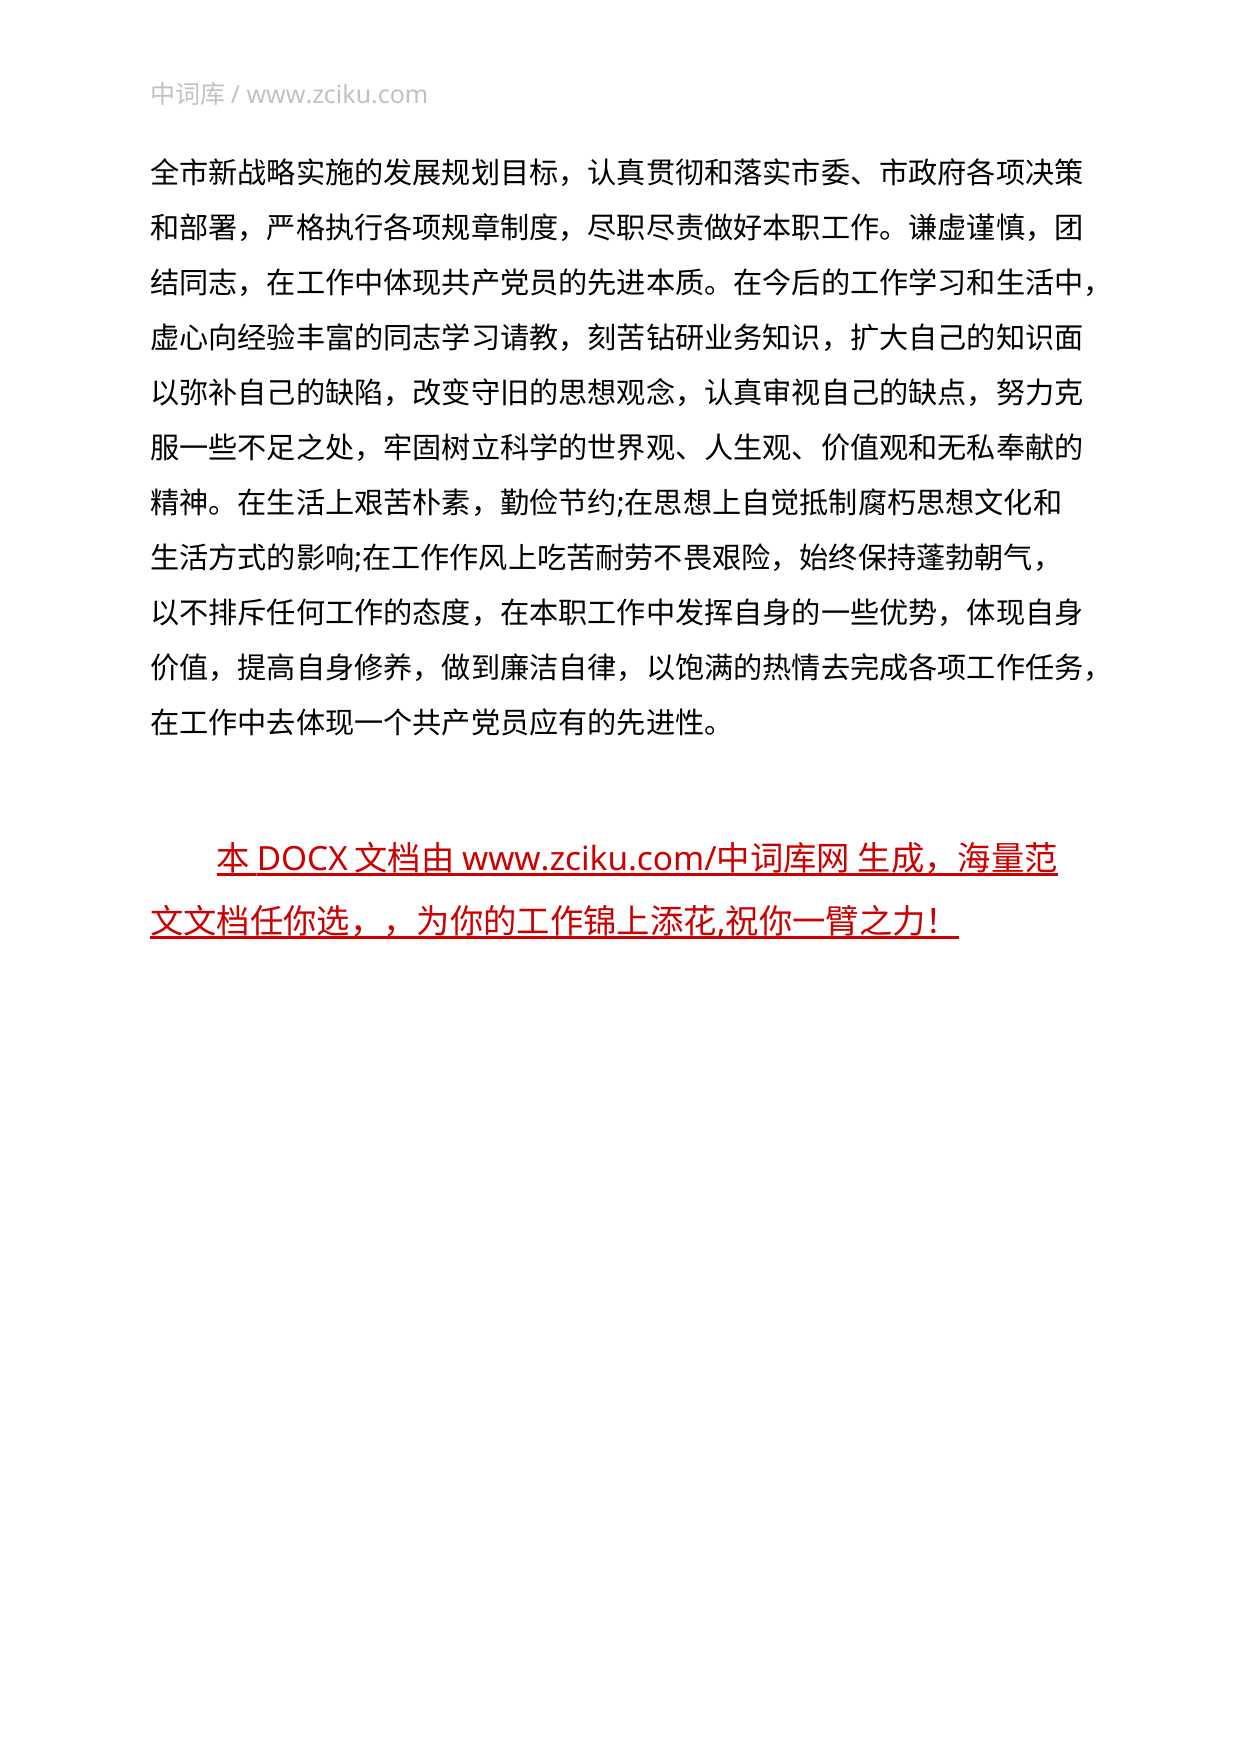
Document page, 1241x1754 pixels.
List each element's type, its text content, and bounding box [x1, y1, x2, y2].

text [150, 150, 1090, 741]
text 本DOCX文档由 www.zciku.com/中词库网 生成，海量范文文档任你选，，为你的工作锦上添花,祝你一臂之力！ [150, 832, 1090, 943]
